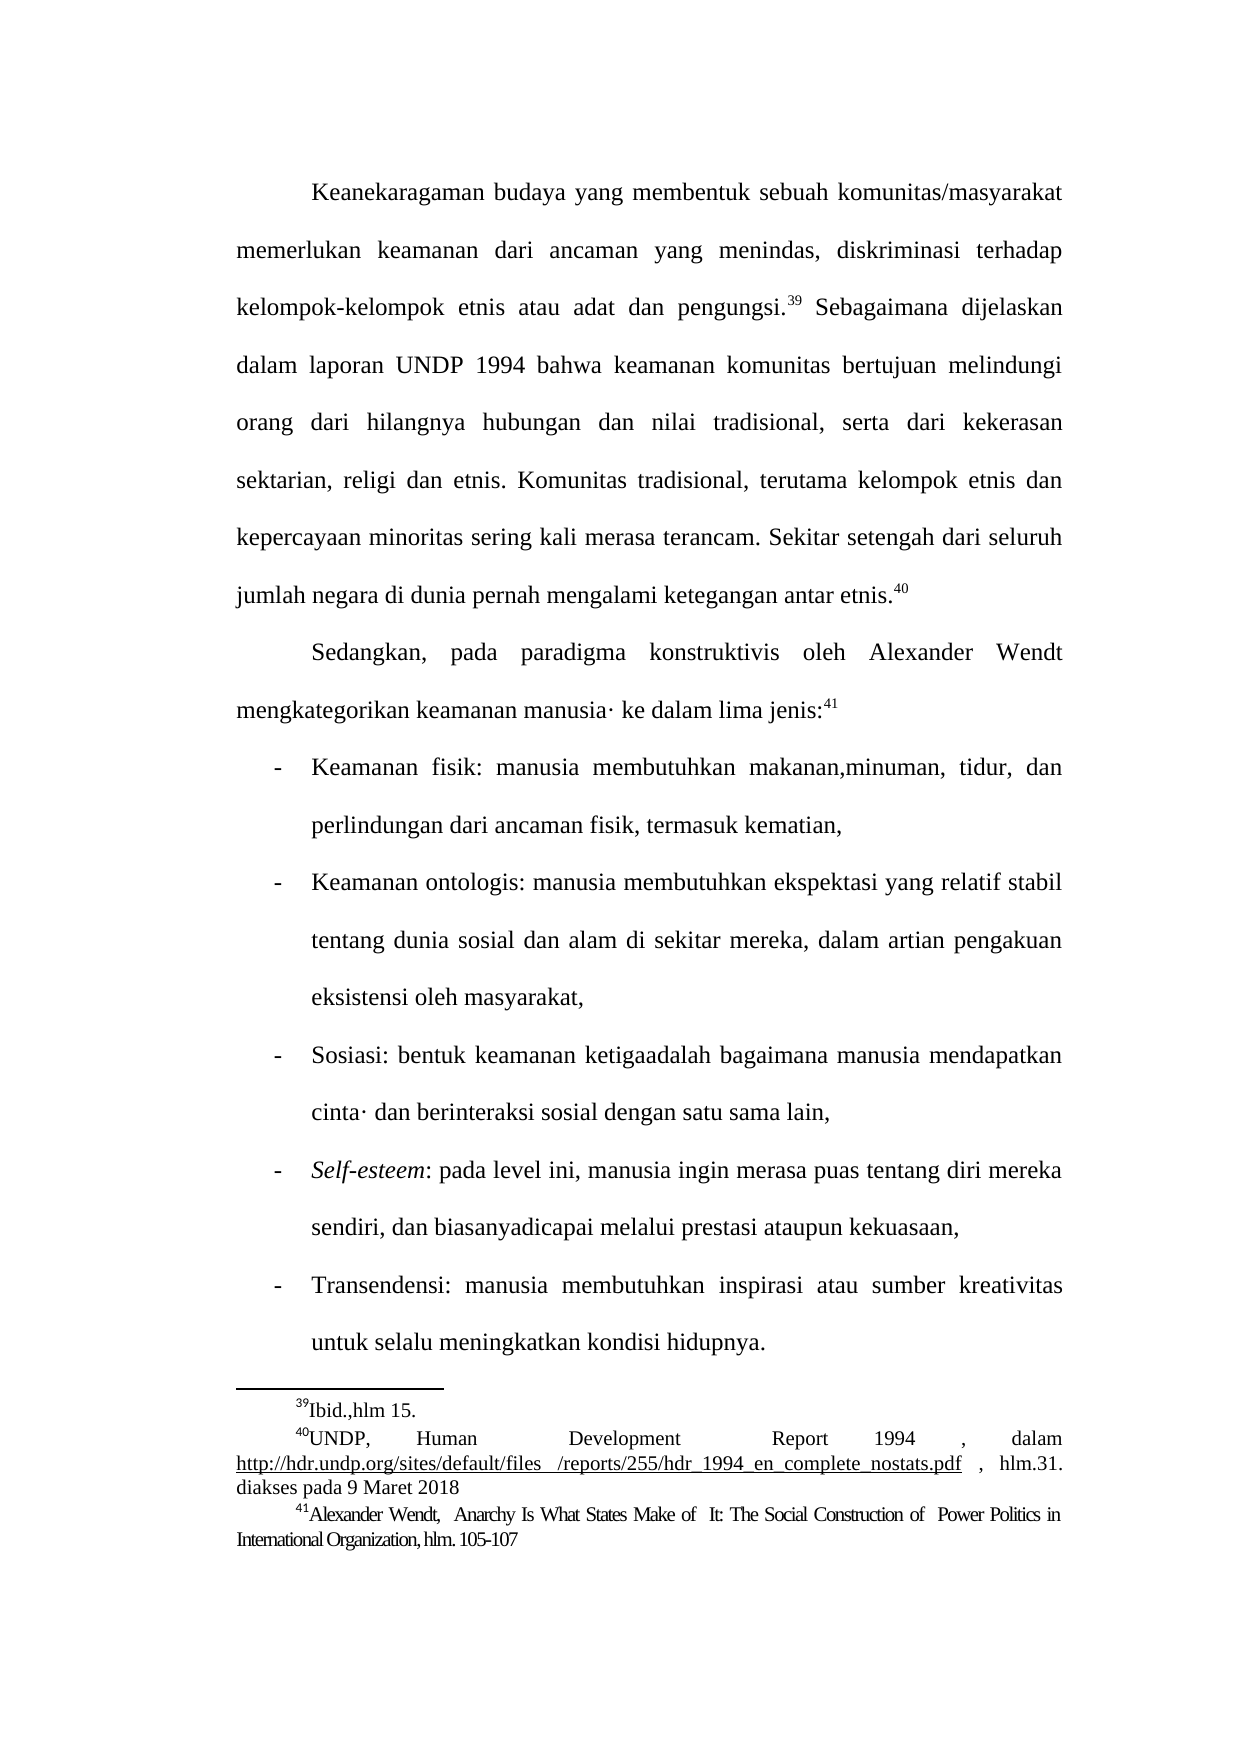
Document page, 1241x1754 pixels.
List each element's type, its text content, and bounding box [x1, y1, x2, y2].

list Sosiasi: bentuk keamanan ketigaadalah bagaimana manusia mendapatkan cinta· dan berinteraksi sosial dengan satu sama lain, [274, 1040, 1063, 1126]
list Keamanan ontologis: manusia membutuhkan ekspektasi yang relatif stabil tentang dunia sosial dan alam di sekitar mereka, dalam artian pengakuan eksistensi oleh masyarakat, [274, 867, 1063, 1011]
list Transendensi: manusia membutuhkan inspirasi atau sumber kreativitas untuk selalu meningkatkan kondisi hidupnya. [274, 1270, 1063, 1356]
list Self-esteem: pada level ini, manusia ingin merasa puas tentang diri mereka sendiri, dan biasanyadicapai melalui prestasi ataupun kekuasaan, [274, 1155, 1063, 1241]
list Sedangkan, pada paradigma konstruktivis oleh Alexander Wendt mengkategorikan keamanan manusia· ke dalam lima jenis: [236, 637, 1063, 723]
list Keanekaragaman budaya yang membentuk sebuah komunitas/masyarakat memerlukan keamanan dari ancaman yang menindas, diskriminasi terhadap kelompok-kelompok etnis atau adat dan pengungsi. Sebagaimana dijelaskan dalam laporan UNDP 1994 bahwa keamanan komunitas bertujuan melindungi orang dari hilangnya hubungan dan nilai tradisional, serta dari kekerasan sektarian, religi dan etnis. Komunitas tradisional, terutama kelompok etnis dan kepercayaan minoritas sering kali merasa terancam. Sekitar setengah dari seluruh jumlah negara di dunia pernah mengalami ketegangan antar etnis. [236, 177, 1063, 608]
list Keamanan fisik: manusia membutuhkan makanan,minuman, tidur, dan perlindungan dari ancaman fisik, termasuk kematian, [274, 752, 1063, 838]
